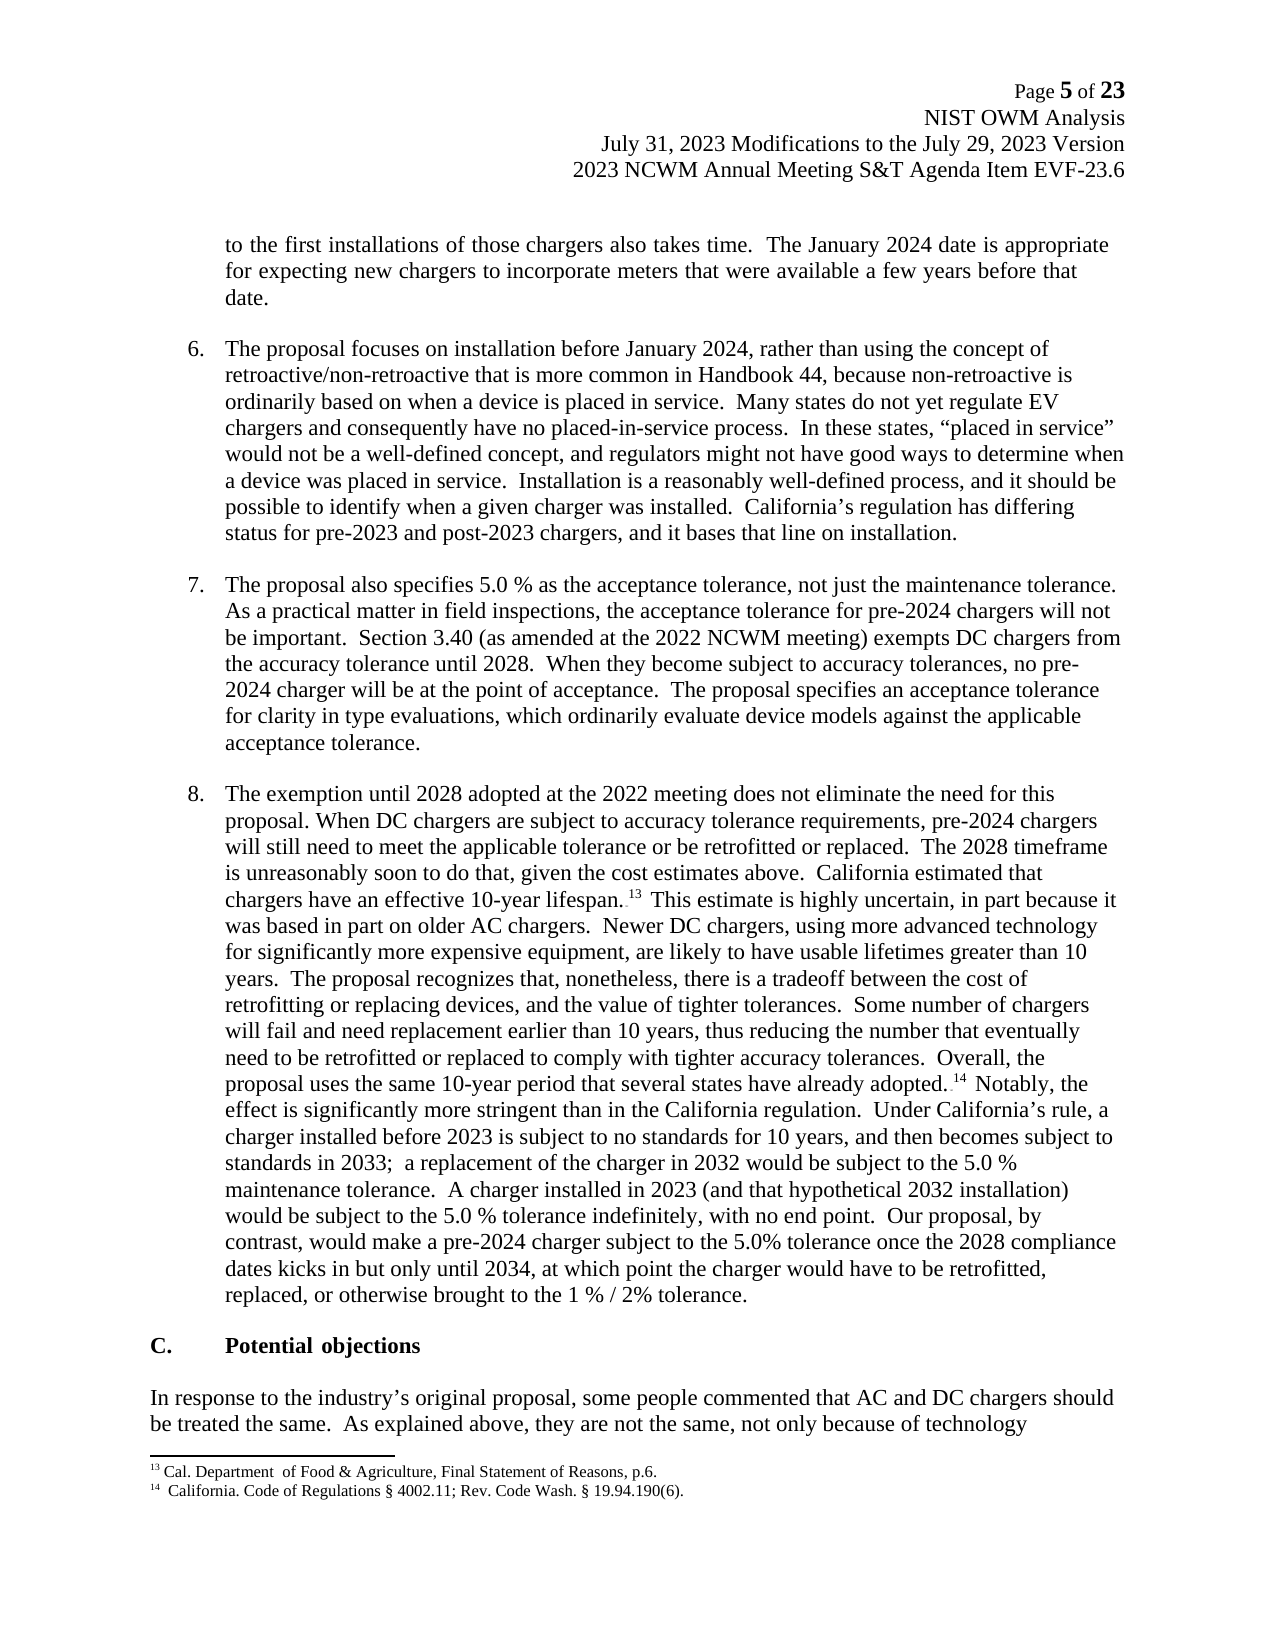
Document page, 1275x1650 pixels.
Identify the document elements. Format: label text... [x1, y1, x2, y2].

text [150, 1384, 1125, 1436]
list The proposal focuses on installation before January 2024, rather than using the concept of retroactive/non-retroactive that is more common in Handbook 44, because non-retroactive is ordinarily based on when a device is placed in service. Many states do not yet regulate EV chargers and consequently have no placed-in-service process. In these states, “placed in service” would not be a well-defined concept, and regulators might not have good ways to determine when a device was placed in service. Installation is a reasonably well-defined process, and it should be possible to identify when a given charger was installed. California’s regulation has differing status for pre-2023 and post-2023 chargers, and it bases that line on installation. [187, 335, 1125, 546]
list The exemption until 2028 adopted at the 2022 meeting does not eliminate the need for this proposal. When DC chargers are subject to accuracy tolerance requirements, pre-2024 chargers will still need to meet the applicable tolerance or be retrofitted or replaced. The 2028 timeframe is unreasonably soon to do that, given the cost estimates above. California estimated that chargers have an effective 10-year lifespan.12F This estimate is highly uncertain, in part because it was based in part on older AC chargers. Newer DC chargers, using more advanced technology for significantly more expensive equipment, are likely to have usable lifetimes greater than 10 years. The proposal recognizes that, nonetheless, there is a tradeoff between the cost of retrofitting or replacing devices, and the value of tighter tolerances. Some number of chargers will fail and need replacement earlier than 10 years, thus reducing the number that eventually need to be retrofitted or replaced to comply with tighter accuracy tolerances. Overall, the proposal uses the same 10-year period that several states have already adopted.13F Notably, the effect is significantly more stringent than in the California regulation. Under California’s rule, a charger installed before 2023 is subject to no standards for 10 years, and then becomes subject to standards in 2033; a replacement of the charger in 2032 would be subject to the 5.0 % maintenance tolerance. A charger installed in 2023 (and that hypothetical 2032 installation) would be subject to the 5.0 % tolerance indefinitely, with no end point. Our proposal, by contrast, would make a pre-2024 charger subject to the 5.0% tolerance once the 2028 compliance dates kicks in but only until 2034, at which point the charger would have to be retrofitted, replaced, or otherwise brought to the 1 % / 2% tolerance. [187, 780, 1125, 1307]
list The proposal also specifies 5.0 % as the acceptance tolerance, not just the maintenance tolerance. As a practical matter in field inspections, the acceptance tolerance for pre-2024 chargers will not be important. Section 3.40 (as amended at the 2022 NCWM meeting) exempts DC chargers from the accuracy tolerance until 2028. When they become subject to accuracy tolerances, no pre-2024 charger will be at the point of acceptance. The proposal specifies an acceptance tolerance for clarity in type evaluations, which ordinarily evaluate device models against the applicable acceptance tolerance. [187, 571, 1125, 755]
text C. Potential objections [150, 1332, 1125, 1359]
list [187, 231, 1125, 310]
